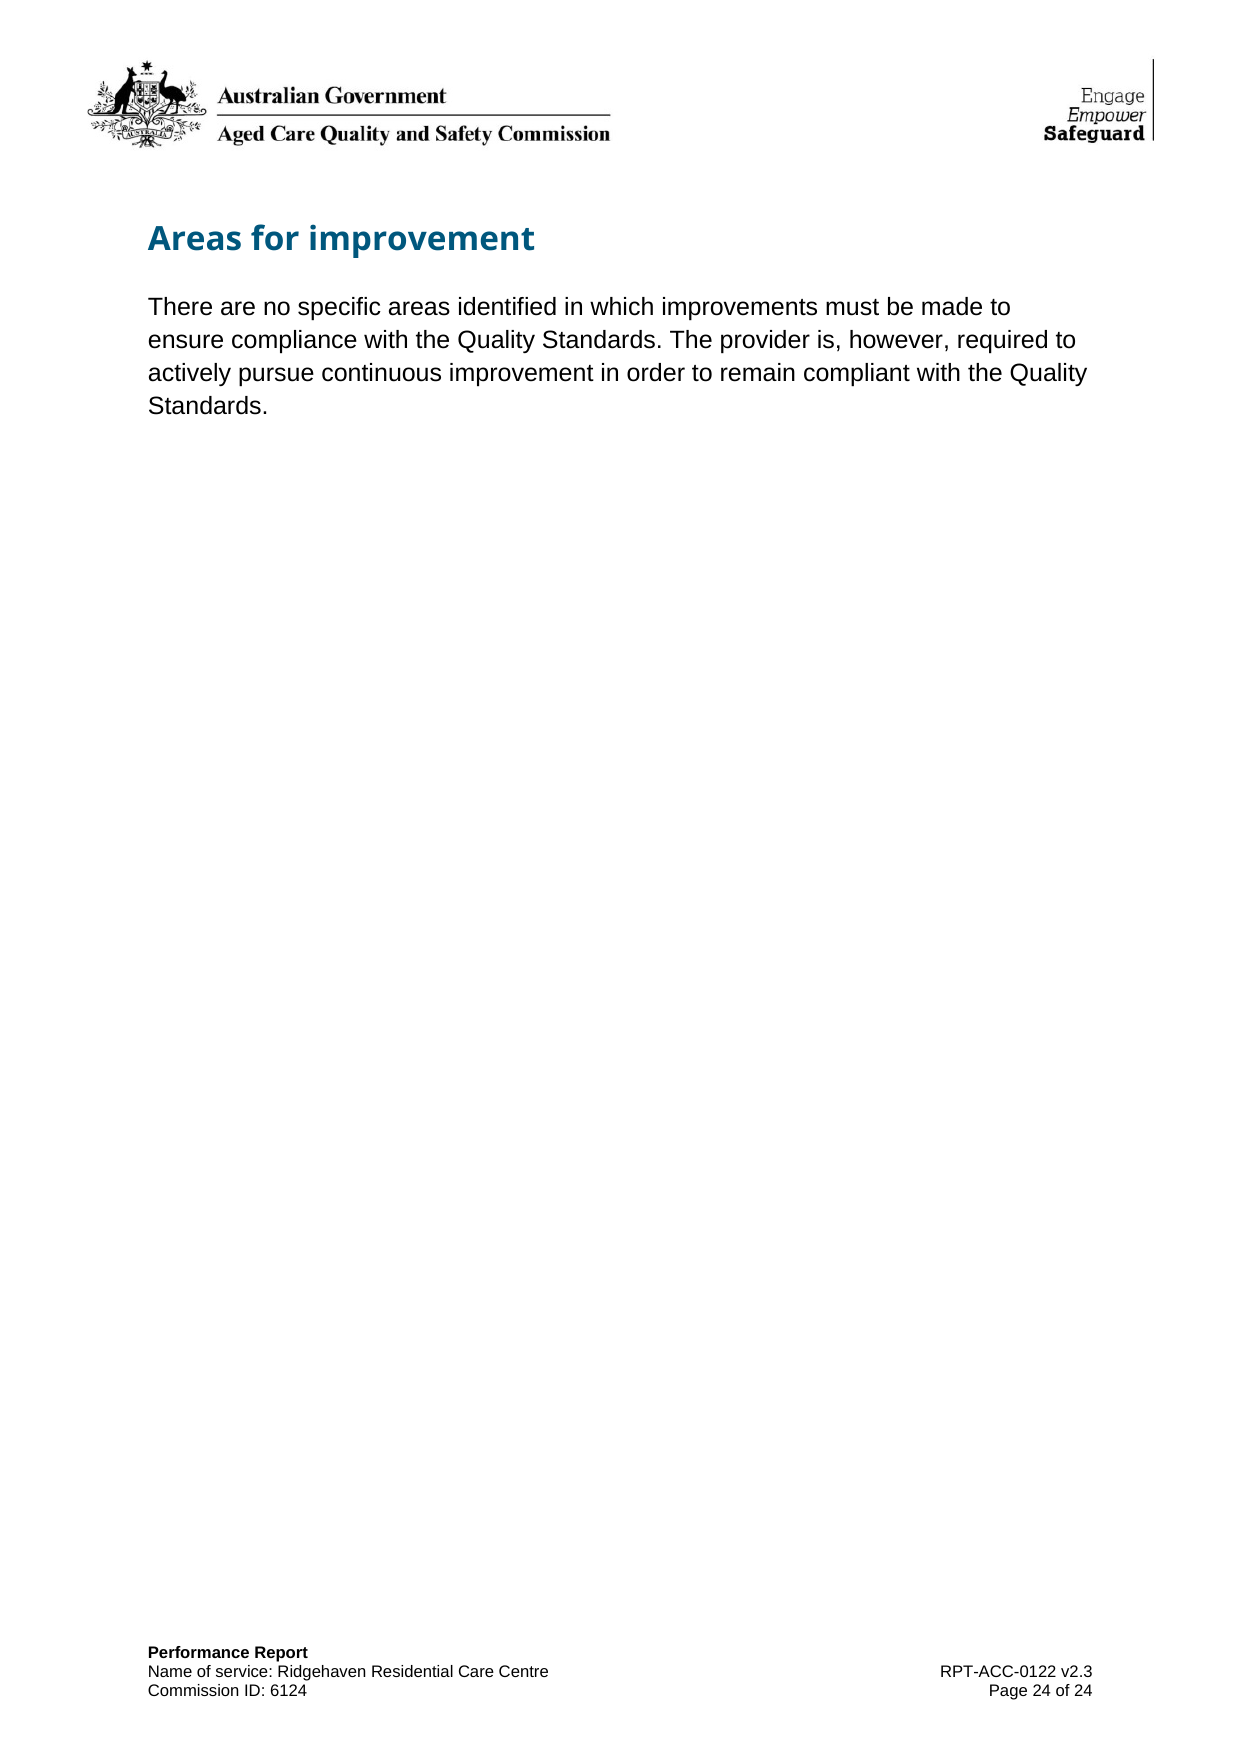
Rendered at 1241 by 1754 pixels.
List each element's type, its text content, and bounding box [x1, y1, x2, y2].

text There are no specific areas identified in which improvements must be made to ensure compliance with the Quality Standards. The provider is, however, required to actively pursue continuous improvement in order to remain compliant with the Quality Standards. [148, 292, 1092, 420]
subtitle Areas for improvement [148, 215, 1092, 260]
picture [1, 0, 1241, 169]
